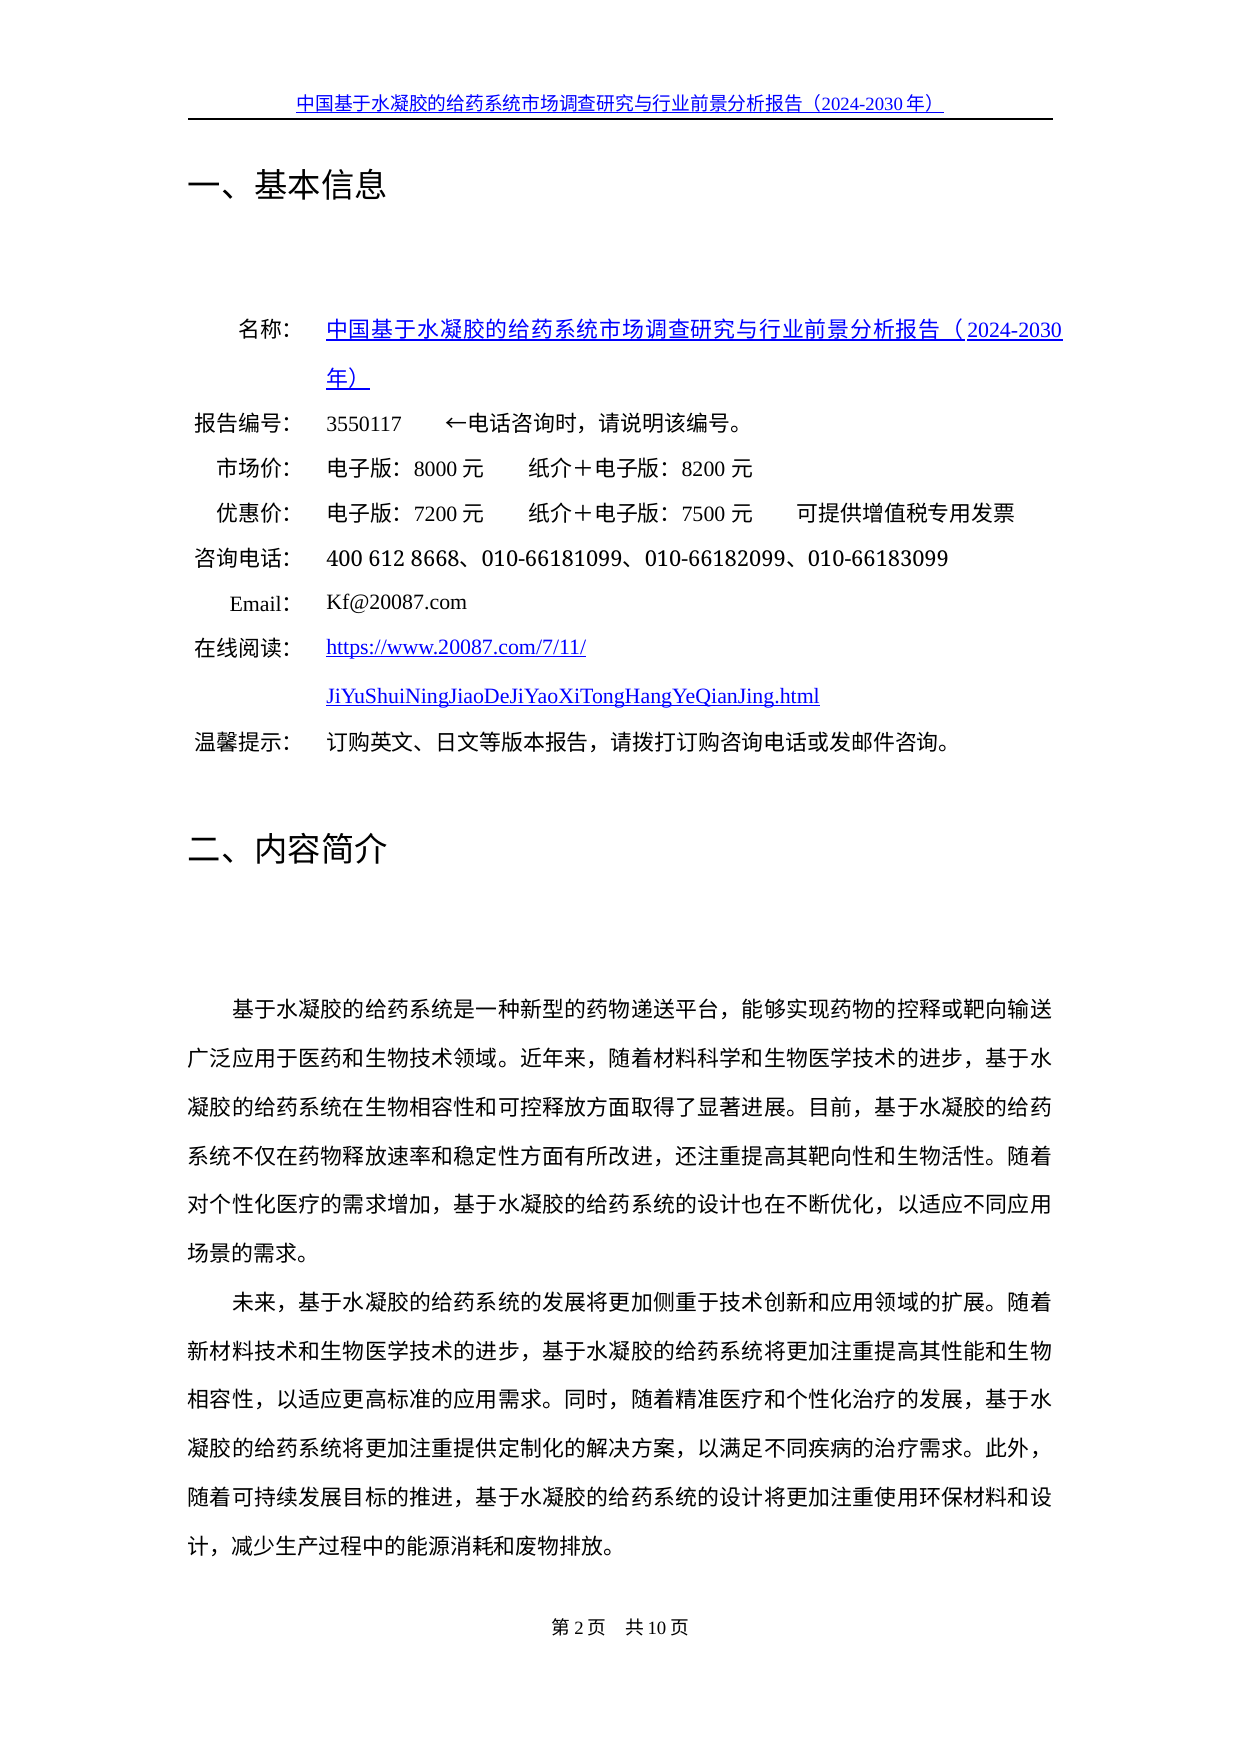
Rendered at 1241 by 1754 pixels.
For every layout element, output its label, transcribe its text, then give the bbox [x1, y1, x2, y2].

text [187, 992, 1053, 1561]
table_cell 电子版：7200 元 纸介＋电子版：7500 元 可提供增值税专用发票 [315, 495, 1073, 540]
table_cell [315, 630, 1073, 724]
table_cell 400 612 8668、010-66181099、010-66182099、010-66183099 [315, 540, 1073, 585]
table_cell 优惠价： [167, 495, 315, 540]
table_cell 订购英文、日文等版本报告，请拨打订购咨询电话或发邮件咨询。 [315, 724, 1073, 769]
title 一、基本信息 [187, 150, 1053, 215]
table_cell 电子版：8000 元 纸介＋电子版：8200 元 [315, 450, 1073, 495]
table_cell 市场价： [167, 450, 315, 495]
table_cell Kf@20087.com [315, 585, 1073, 630]
table_cell 报告编号： [167, 405, 315, 450]
table_header 中国基于水凝胶的给药系统市场调查研究与行业前景分析报告（2024-2030年） [315, 312, 1073, 405]
table_cell 温馨提示： [167, 724, 315, 769]
table_cell 在线阅读： [167, 630, 315, 724]
table_cell 咨询电话： [167, 540, 315, 585]
title 二、内容简介 [187, 814, 1053, 879]
table_cell Email： [167, 585, 315, 630]
table_header 名称： [167, 312, 315, 405]
table_cell 3550117 ←电话咨询时，请说明该编号。 [315, 405, 1073, 450]
